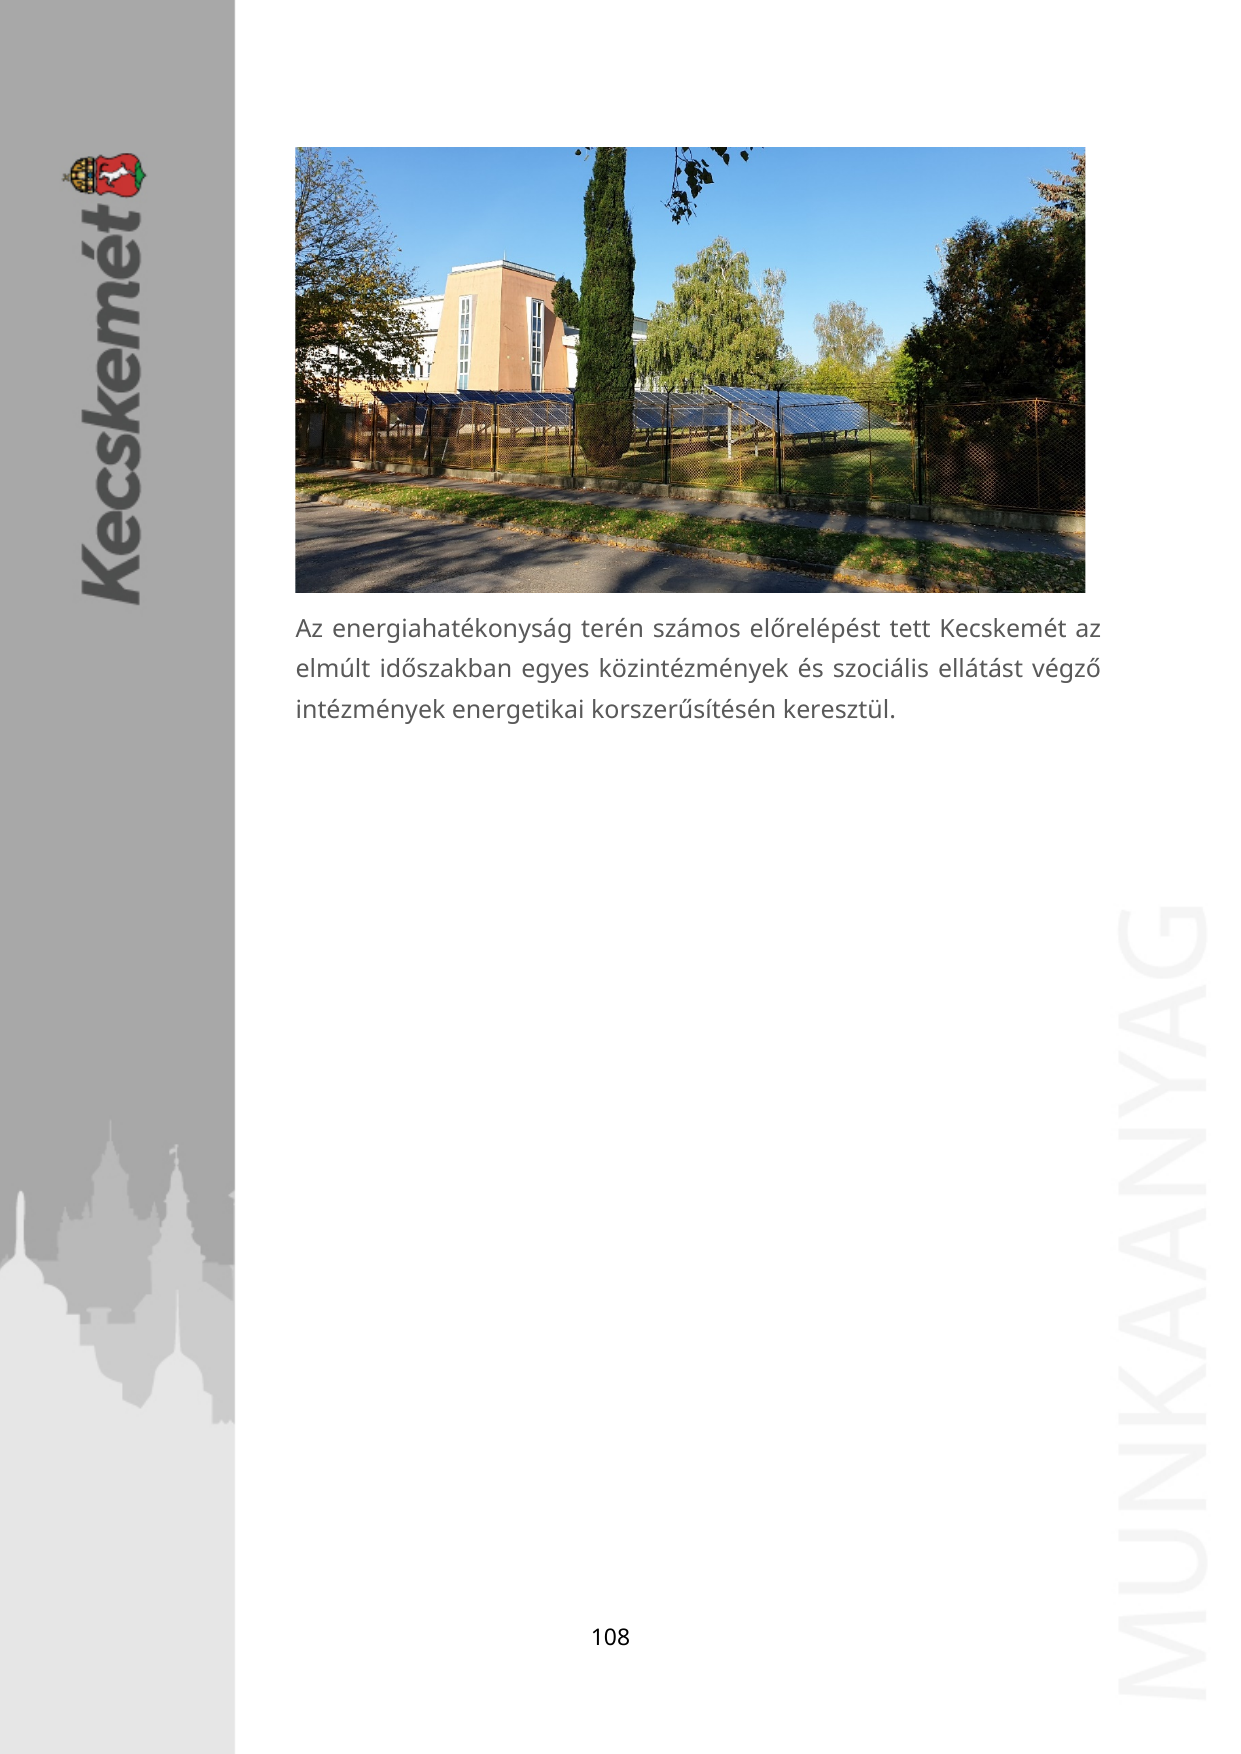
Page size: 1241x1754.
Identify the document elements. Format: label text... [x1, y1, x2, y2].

text Az energiahatékonyság terén számos előrelépést tett Kecskemét az elmúlt időszakban egyes közintézmények és szociális ellátást végző intézmények energetikai korszerűsítésén keresztül. [295, 610, 1102, 726]
picture [0, 0, 1236, 1754]
